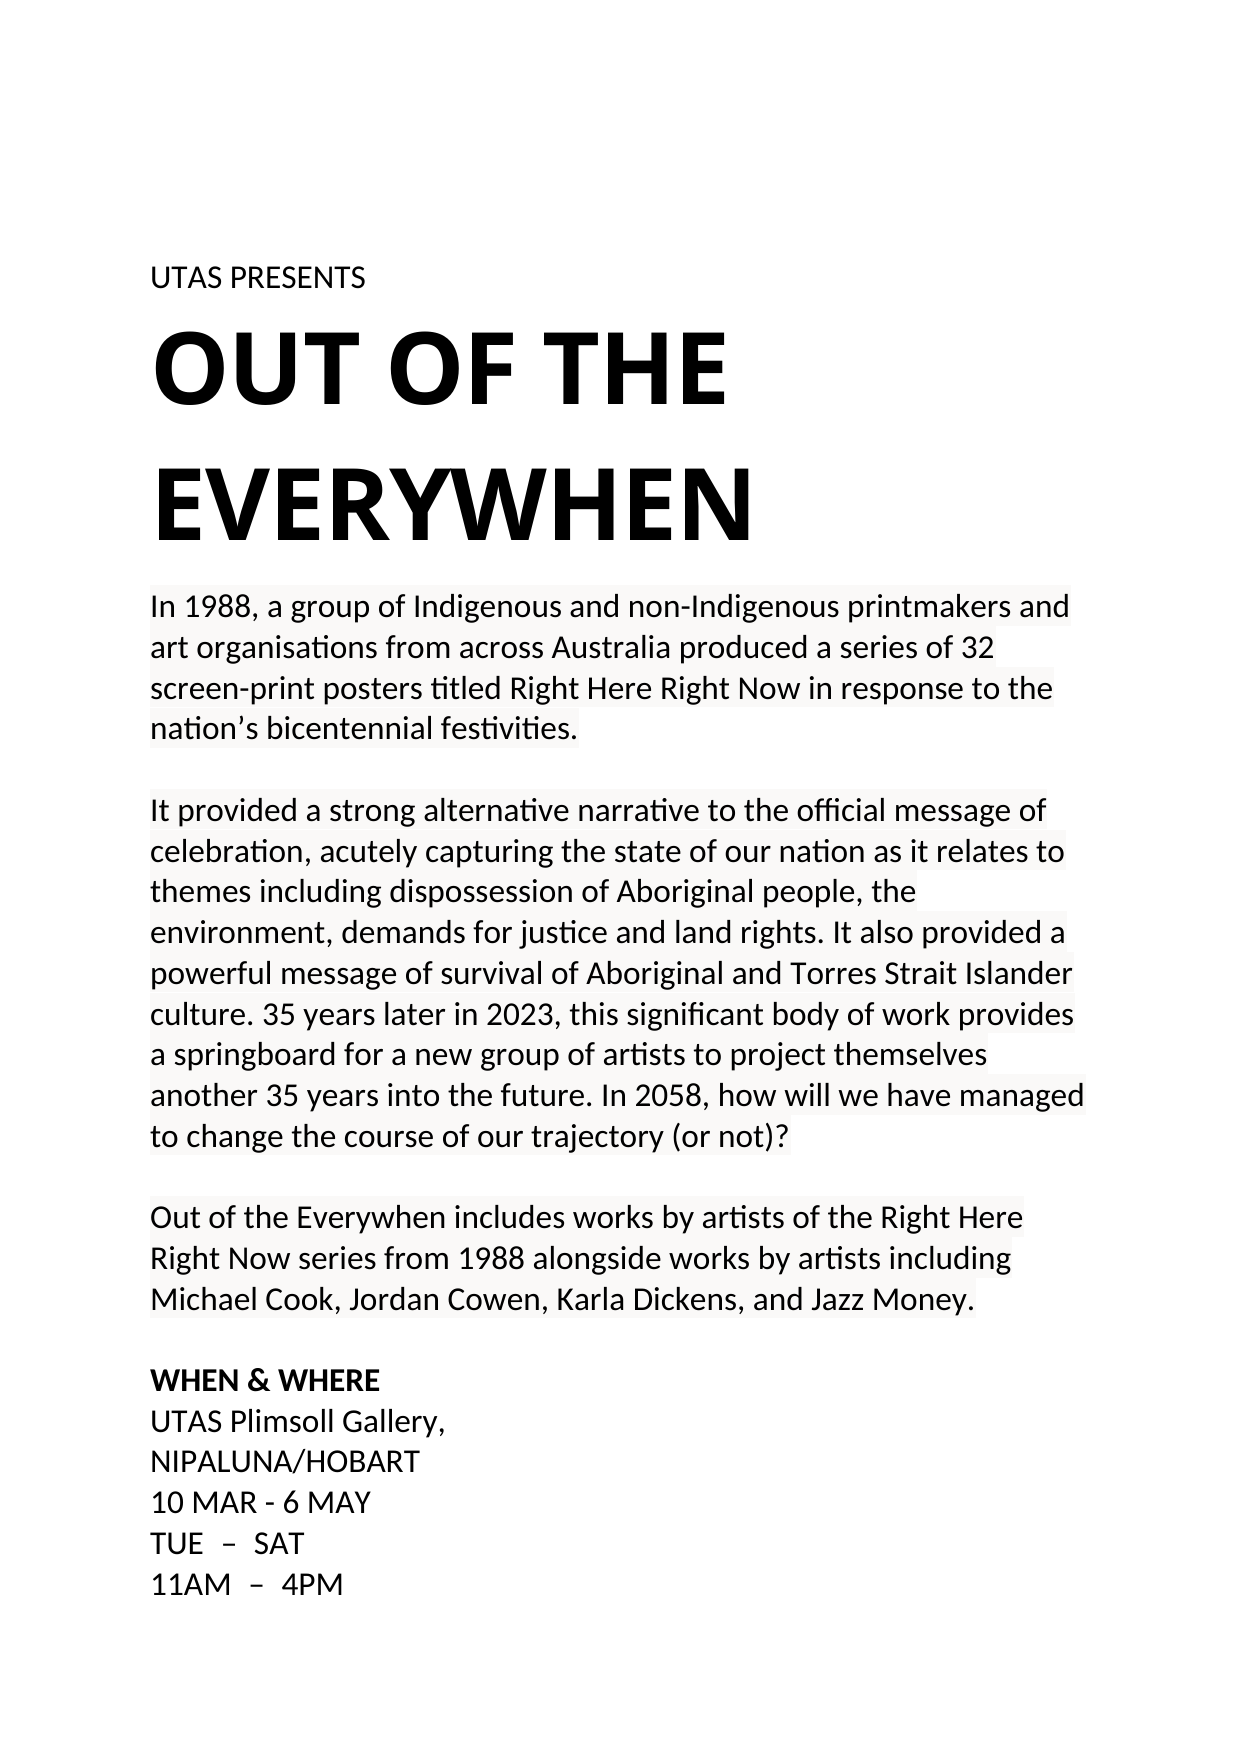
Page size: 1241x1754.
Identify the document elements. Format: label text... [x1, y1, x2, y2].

text WHEN & WHERE [150, 1359, 1090, 1400]
text In 1988, a group of Indigenous and non-Indigenous printmakers and art organisations from across Australia produced a series of 32 screen-print posters titled Right Here Right Now in response to the nation’s bicentennial festivities. [150, 585, 1090, 748]
text UTAS Plimsoll Gallery, NIPALUNA/HOBART [150, 1400, 1090, 1481]
subtitle UTAS PRESENTS [150, 256, 1090, 297]
title OUT OF THE EVERYWHEN [150, 297, 1090, 570]
text 10 MAR - 6 MAY TUE – SAT 11AM – 4PM [150, 1481, 1090, 1603]
text It provided a strong alternative narrative to the official message of celebration, acutely capturing the state of our nation as it relates to themes including dispossession of Aboriginal people, the environment, demands for justice and land rights. It also provided a powerful message of survival of Aboriginal and Torres Strait Islander culture. 35 years later in 2023, this significant body of work provides a springboard for a new group of artists to project themselves another 35 years into the future. In 2058, how will we have managed to change the course of our trajectory (or not)? [150, 789, 1090, 1155]
text Out of the Everywhen includes works by artists of the Right Here Right Now series from 1988 alongside works by artists including Michael Cook, Jordan Cowen, Karla Dickens, and Jazz Money. [976, 1196, 1090, 1318]
